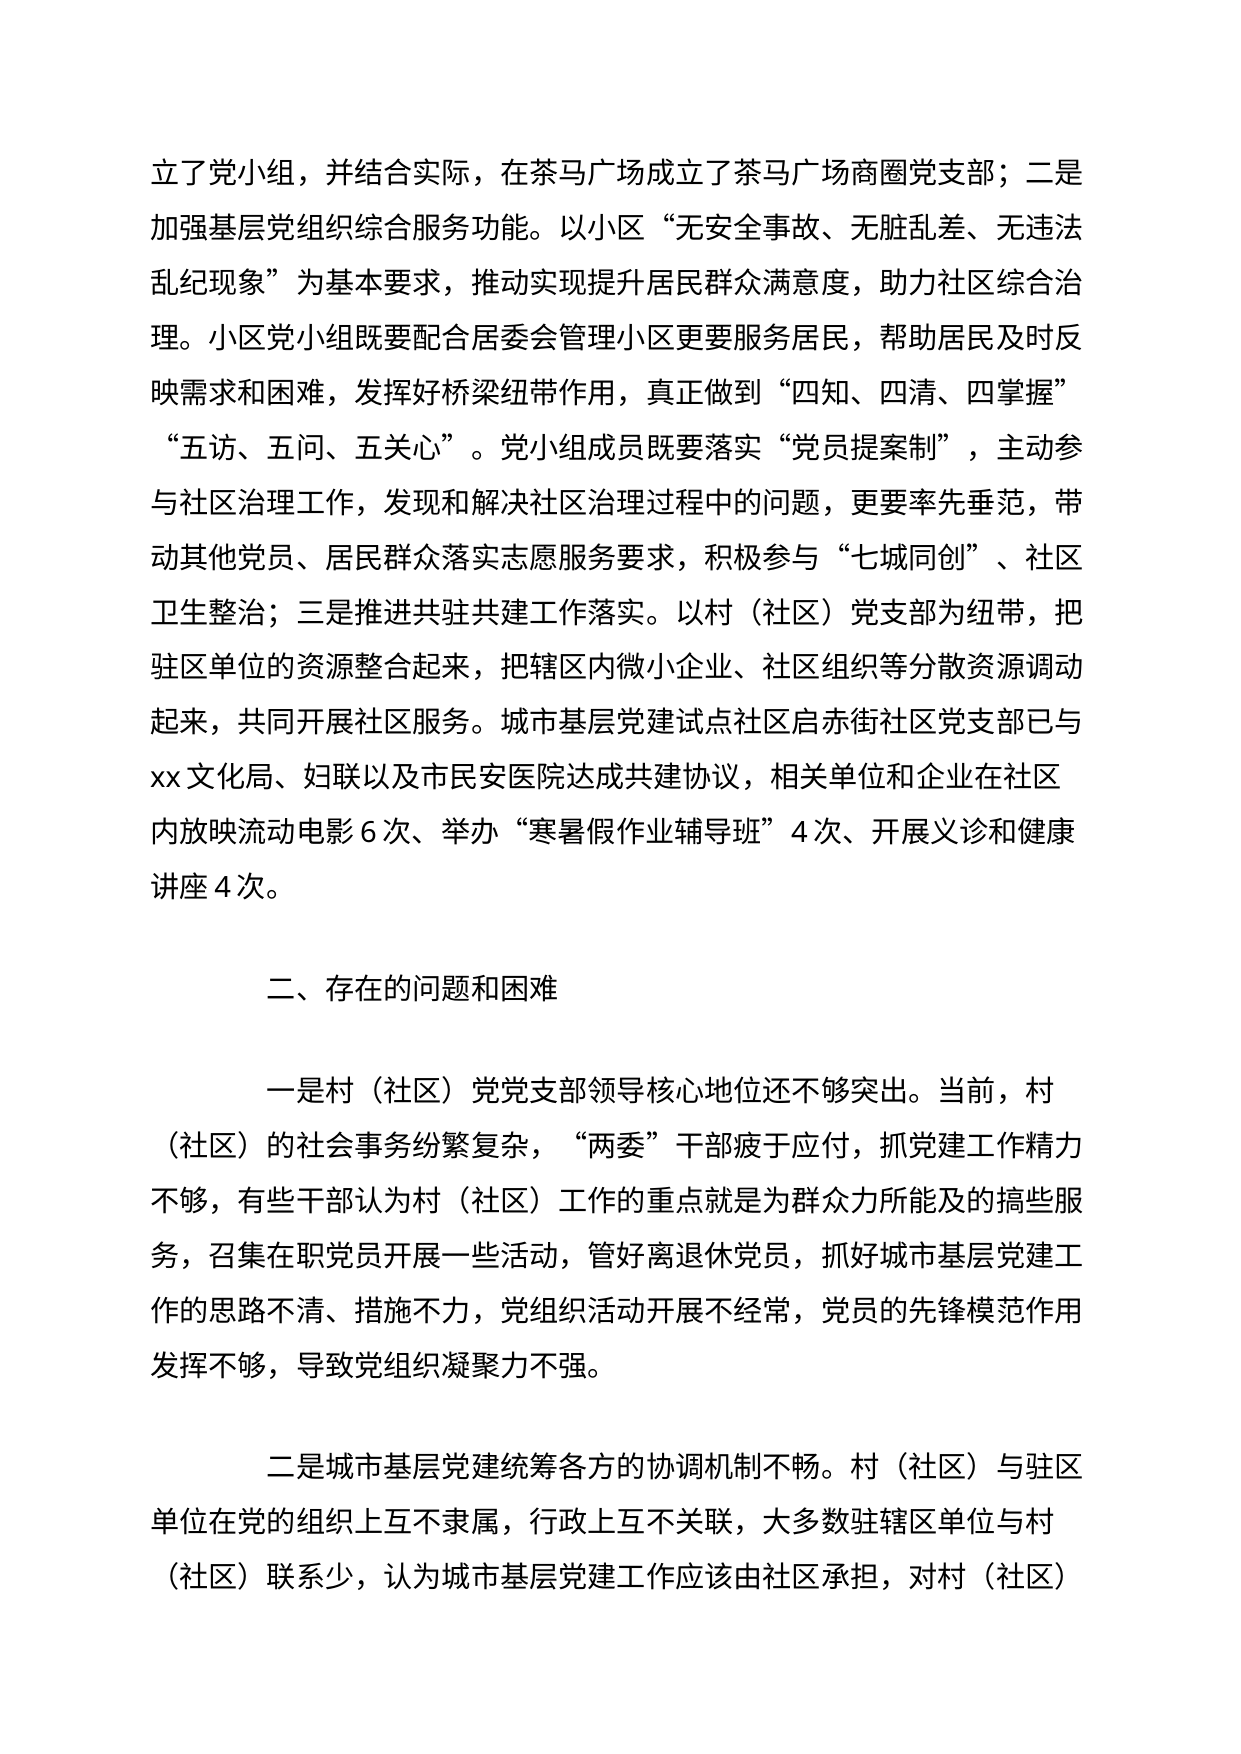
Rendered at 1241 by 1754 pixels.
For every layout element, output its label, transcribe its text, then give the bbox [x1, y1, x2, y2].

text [150, 1444, 1090, 1596]
text 一是村（社区）党党支部领导核心地位还不够突出。当前，村（社区）的社会事务纷繁复杂，“两委”干部疲于应付，抓党建工作精力不够，有些干部认为村（社区）工作的重点就是为群众力所能及的搞些服务，召集在职党员开展一些活动，管好离退休党员，抓好城市基层党建工作的思路不清、措施不力，党组织活动开展不经常，党员的先锋模范作用发挥不够，导致党组织凝聚力不强。 [150, 1068, 1090, 1384]
text 二、存在的问题和困难 [150, 966, 1090, 1008]
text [150, 150, 1090, 906]
